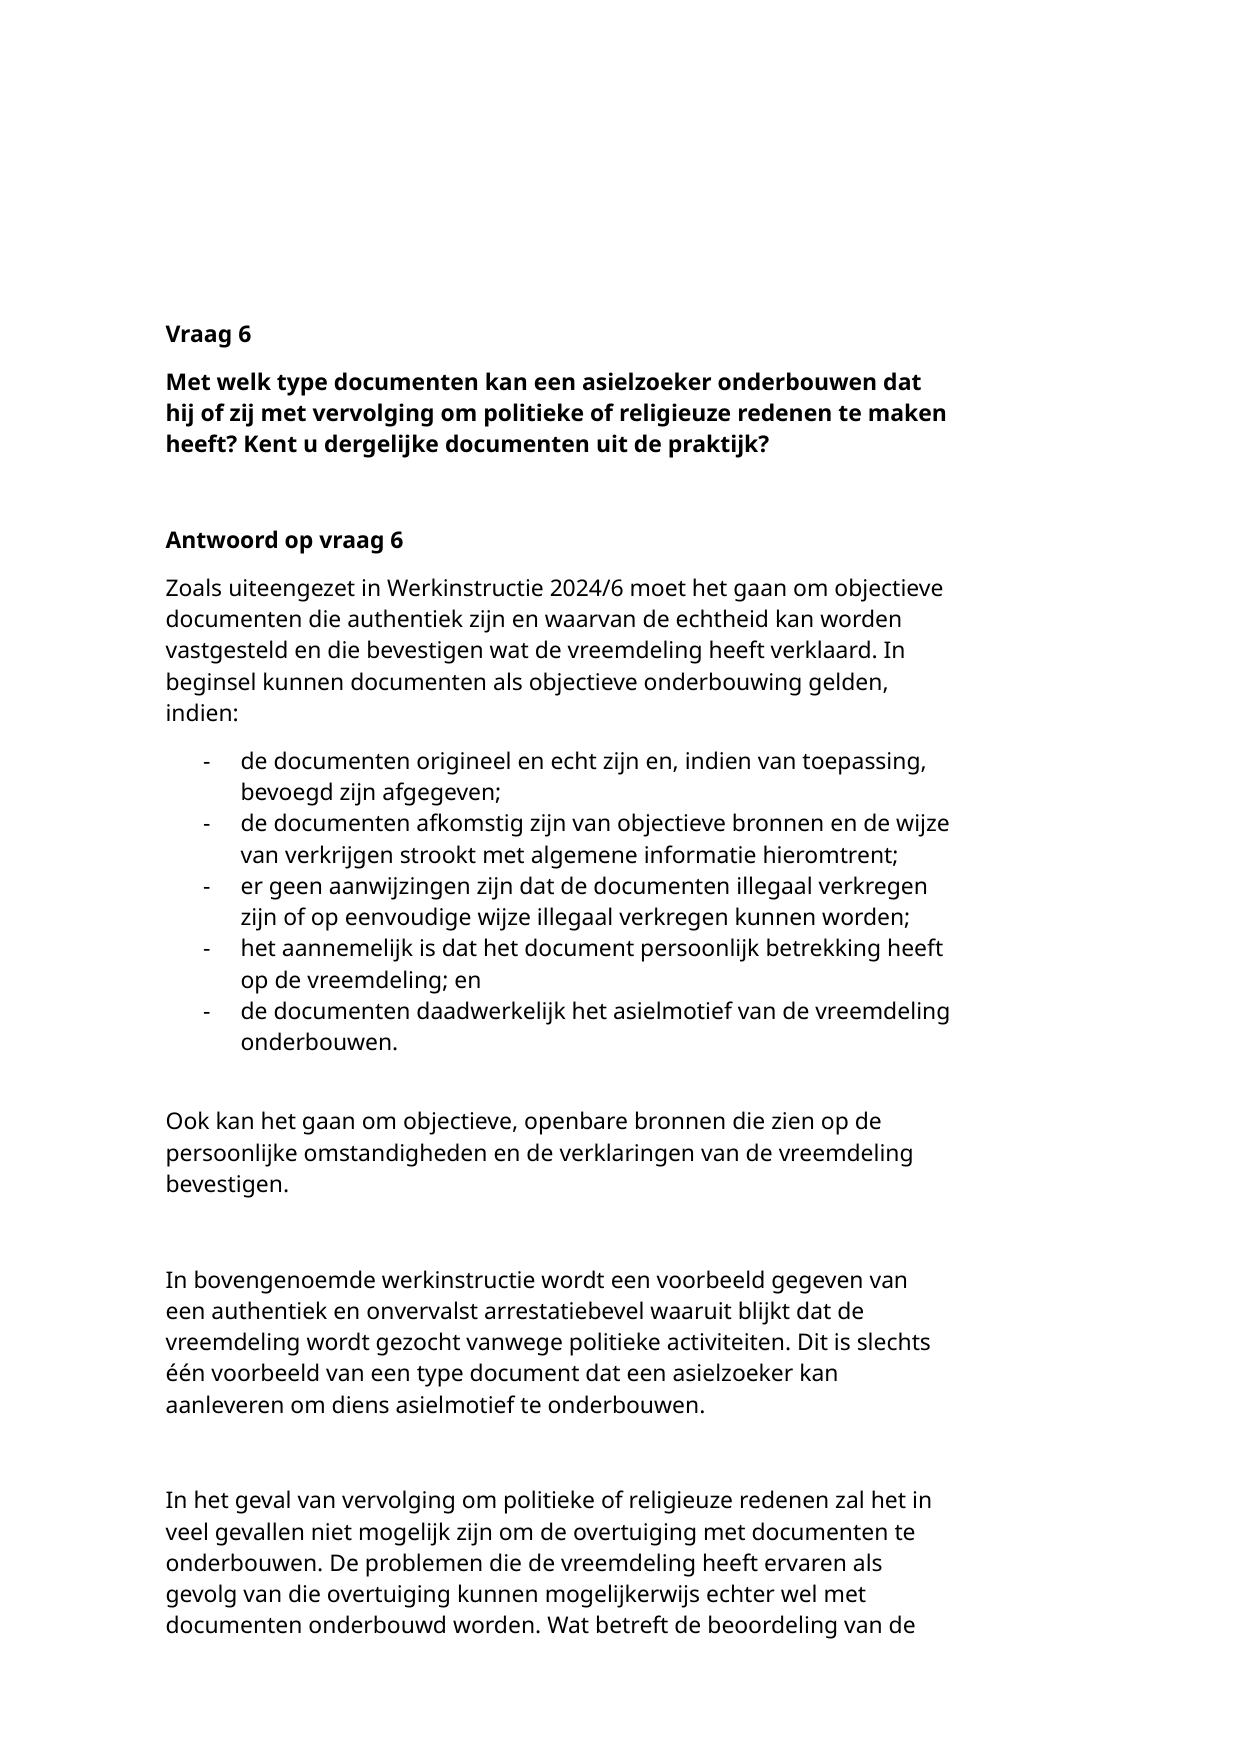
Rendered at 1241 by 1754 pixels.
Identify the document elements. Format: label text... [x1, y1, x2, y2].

text Antwoord op vraag 6 [165, 524, 951, 555]
text Ook kan het gaan om objectieve, openbare bronnen die zien op de persoonlijke omstandigheden en de verklaringen van de vreemdeling bevestigen. [165, 1105, 951, 1199]
list de documenten daadwerkelijk het asielmotief van de vreemdeling onderbouwen. [203, 995, 951, 1057]
list er geen aanwijzingen zijn dat de documenten illegaal verkregen zijn of op eenvoudige wijze illegaal verkregen kunnen worden; [203, 870, 951, 932]
text In bovengenoemde werkinstructie wordt een voorbeeld gegeven van een authentiek en onvervalst arrestatiebevel waaruit blijkt dat de vreemdeling wordt gezocht vanwege politieke activiteiten. Dit is slechts één voorbeeld van een type document dat een asielzoeker kan aanleveren om diens asielmotief te onderbouwen. [165, 1263, 951, 1420]
text Vraag 6 [165, 318, 951, 349]
list de documenten origineel en echt zijn en, indien van toepassing, bevoegd zijn afgegeven; [203, 745, 951, 807]
text Met welk type documenten kan een asielzoeker onderbouwen dat hij of zij met vervolging om politieke of religieuze redenen te maken heeft? Kent u dergelijke documenten uit de praktijk? [165, 366, 951, 459]
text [165, 1484, 951, 1641]
list de documenten afkomstig zijn van objectieve bronnen en de wijze van verkrijgen strookt met algemene informatie hieromtrent; [203, 807, 951, 870]
text Zoals uiteengezet in Werkinstructie 2024/6 moet het gaan om objectieve documenten die authentiek zijn en waarvan de echtheid kan worden vastgesteld en die bevestigen wat de vreemdeling heeft verklaard. In beginsel kunnen documenten als objectieve onderbouwing gelden, indien: [165, 572, 951, 728]
list het aannemelijk is dat het document persoonlijk betrekking heeft op de vreemdeling; en [203, 932, 951, 995]
